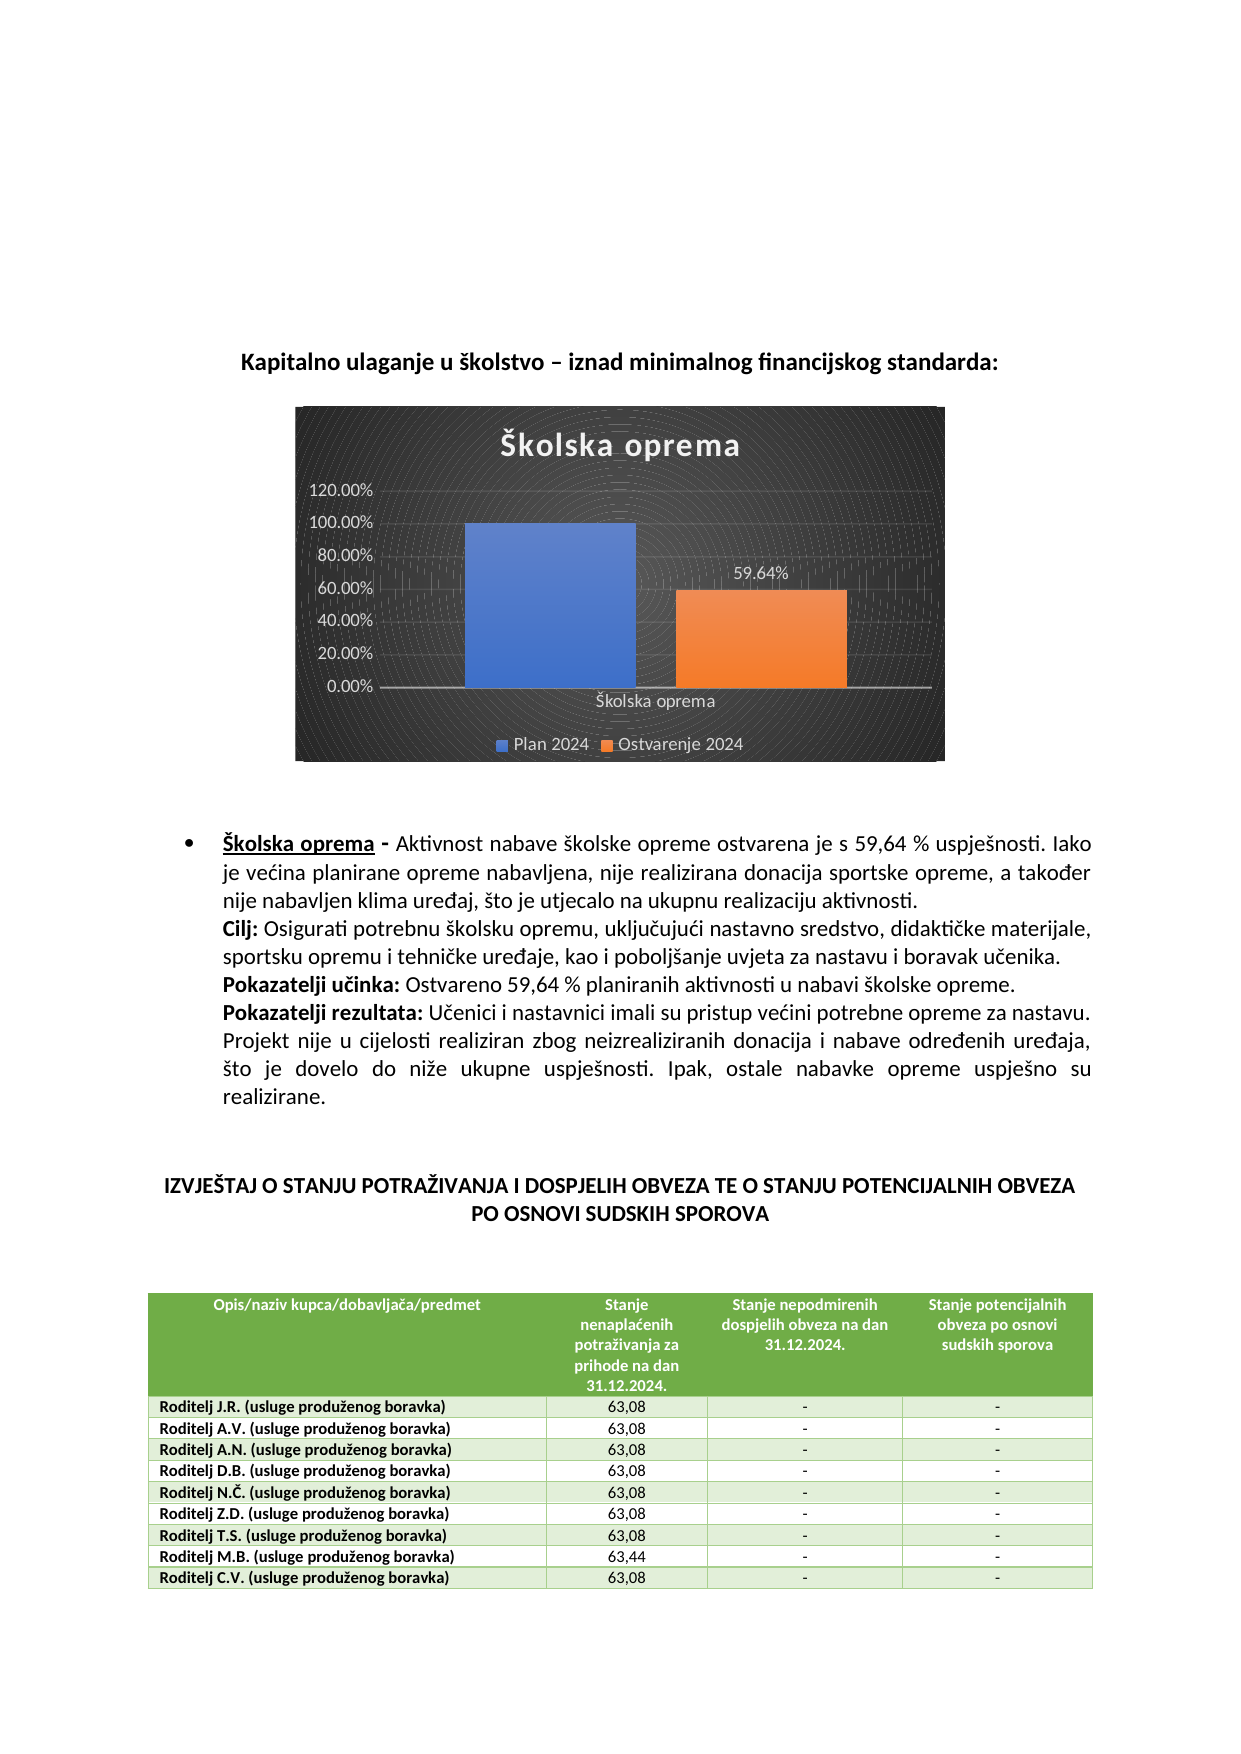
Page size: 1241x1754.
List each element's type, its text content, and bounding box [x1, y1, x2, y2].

text IZVJEŠTAJ O STANJU POTRAŽIVANJA I DOSPJELIH OBVEZA TE O STANJU POTENCIJALNIH OBVEZA PO OSNOVI SUDSKIH SPOROVA [148, 1171, 1093, 1227]
table_cell Roditelj Z.D. (usluge produženog boravka) [149, 1504, 546, 1524]
table_cell 63,44 [547, 1546, 707, 1566]
table_cell - [903, 1546, 1092, 1566]
table_cell - [903, 1397, 1092, 1417]
table_cell Roditelj N.Č. (usluge produženog boravka) [149, 1482, 546, 1502]
table_cell 63,08 [547, 1461, 707, 1481]
list Školska oprema - Aktivnost nabave školske opreme ostvarena je s 59,64 % uspješnosti. Iako je većina planirane opreme nabavljena, nije realizirana donacija sportske opreme, a također nije nabavljen klima uređaj, što je utjecalo na ukupnu realizaciju aktivnosti. [185, 827, 1093, 914]
table_cell Roditelj C.V. (usluge produženog boravka) [149, 1568, 546, 1588]
table_cell Roditelj A.N. (usluge produženog boravka) [149, 1439, 546, 1460]
table_cell - [903, 1482, 1092, 1502]
table_cell 63,08 [547, 1418, 707, 1438]
table_cell Roditelj A.V. (usluge produženog boravka) [149, 1418, 546, 1438]
table_cell - [708, 1439, 902, 1460]
table_cell - [903, 1461, 1092, 1481]
table_cell - [903, 1568, 1092, 1588]
table_cell - [903, 1525, 1092, 1545]
table_cell - [708, 1397, 902, 1417]
table_cell Roditelj D.B. (usluge produženog boravka) [149, 1461, 546, 1481]
table_cell - [903, 1439, 1092, 1460]
table_cell Roditelj T.S. (usluge produženog boravka) [149, 1525, 546, 1545]
table_header Stanje nepodmirenih dospjelih obveza na dan 31.12.2024. [708, 1294, 902, 1396]
table_cell 63,08 [547, 1439, 707, 1460]
table_cell 63,08 [547, 1525, 707, 1545]
table_cell - [708, 1568, 902, 1588]
list Cilj: Osigurati potrebnu školsku opremu, uključujući nastavno sredstvo, didaktičke materijale, sportsku opremu i tehničke uređaje, kao i poboljšanje uvjeta za nastavu i boravak učenika. [223, 914, 1093, 970]
table_cell 63,08 [547, 1568, 707, 1588]
table_cell 63,08 [547, 1504, 707, 1524]
table_cell Roditelj J.R. (usluge produženog boravka) [149, 1397, 546, 1417]
table_cell - [708, 1418, 902, 1438]
table_header Stanje potencijalnih obveza po osnovi sudskih sporova [903, 1294, 1092, 1396]
table_header Stanje nenaplaćenih potraživanja za prihode na dan 31.12.2024. [547, 1294, 707, 1396]
table_cell - [708, 1482, 902, 1502]
text Kapitalno ulaganje u školstvo – iznad minimalnog financijskog standarda: [148, 346, 1093, 376]
list Pokazatelji učinka: Ostvareno 59,64 % planiranih aktivnosti u nabavi školske opreme. [223, 970, 1093, 998]
list Pokazatelji rezultata: Učenici i nastavnici imali su pristup većini potrebne opreme za nastavu. Projekt nije u cijelosti realiziran zbog neizrealiziranih donacija i nabave određenih uređaja, što je dovelo do niže ukupne uspješnosti. Ipak, ostale nabavke opreme uspješno su realizirane. [223, 998, 1093, 1110]
table_cell 63,08 [547, 1482, 707, 1502]
table_cell Roditelj M.B. (usluge produženog boravka) [149, 1546, 546, 1566]
table_cell - [708, 1546, 902, 1566]
table_cell - [708, 1525, 902, 1545]
table_cell 63,08 [547, 1397, 707, 1417]
table_header Opis/naziv kupca/dobavljača/predmet [149, 1294, 546, 1396]
table_cell - [708, 1504, 902, 1524]
table_cell - [708, 1461, 902, 1481]
table_cell - [903, 1418, 1092, 1438]
table_cell - [903, 1504, 1092, 1524]
